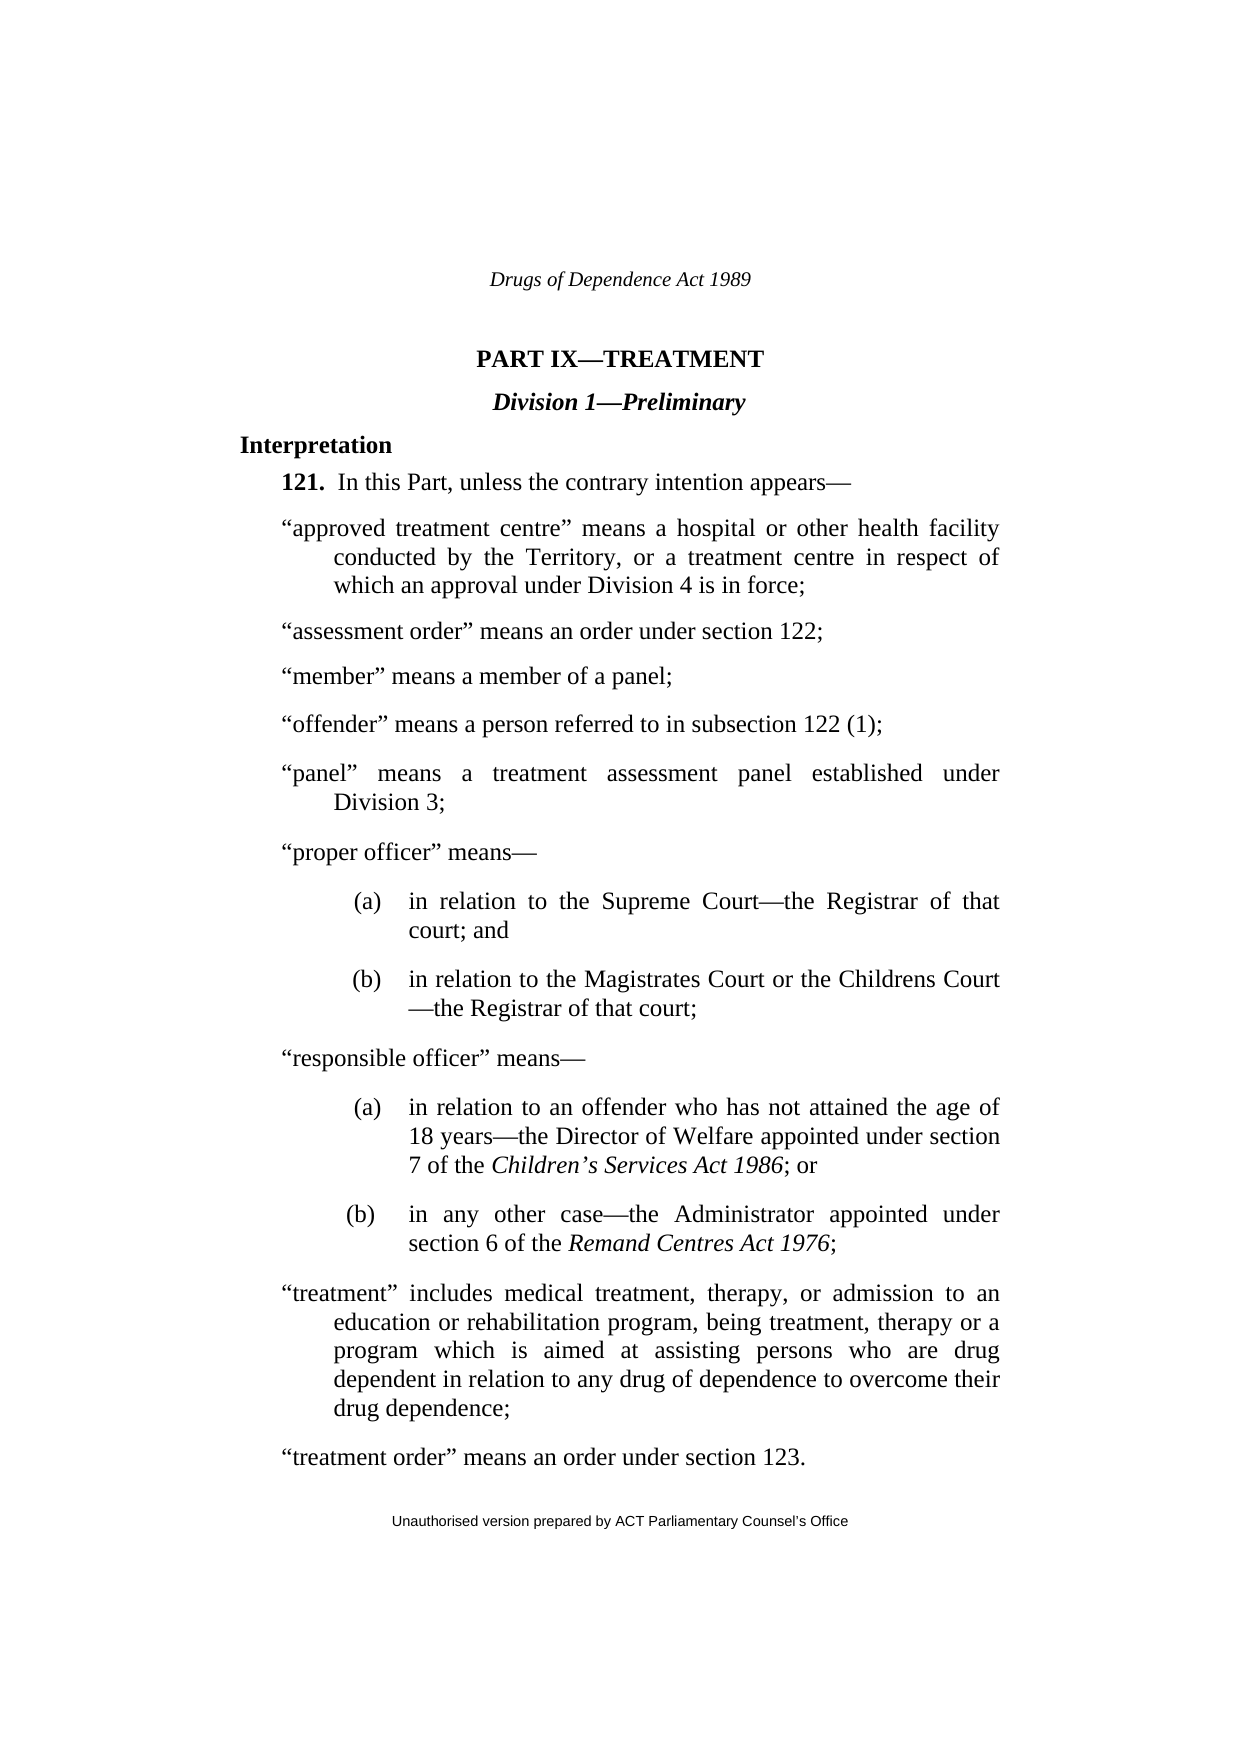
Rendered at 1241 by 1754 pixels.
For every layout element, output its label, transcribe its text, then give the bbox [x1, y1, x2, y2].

text “treatment order” means an order under section 123. [281, 1442, 1001, 1471]
subtitle Interpretation [239, 430, 1001, 459]
text “offender” means a person referred to in subsection 122 (1); [281, 709, 1001, 737]
subtitle part IX—Treatment [239, 344, 1001, 372]
text “member” means a member of a panel; [281, 661, 1001, 690]
text 121. In this Part, unless the contrary intention appears— [239, 467, 1001, 496]
text “treatment” includes medical treatment, therapy, or admission to an education or rehabilitation program, being treatment, therapy or a program which is aimed at assisting persons who are drug dependent in relation to any drug of dependence to overcome their drug dependence; [281, 1278, 1001, 1422]
text “panel” means a treatment assessment panel established under Division 3; [281, 758, 1001, 816]
text (a) in relation to the Supreme Court—the Registrar of that court; and [239, 886, 1001, 944]
text “approved treatment centre” means a hospital or other health facility conducted by the Territory, or a treatment centre in respect of which an approval under Division 4 is in force; [281, 513, 1001, 599]
text “proper officer” means— [281, 837, 1001, 865]
subtitle Division 1—Preliminary [239, 387, 1001, 416]
text (b) in relation to the Magistrates Court or the Childrens Court—the Registrar of that court; [239, 964, 1001, 1022]
text “assessment order” means an order under section 122; [281, 616, 1001, 644]
text (b) in any other case—the Administrator appointed under section 6 of the Remand Centres Act 1976; [239, 1199, 1001, 1257]
text “responsible officer” means— [281, 1043, 1001, 1072]
text (a) in relation to an offender who has not attained the age of 18 years—the Director of Welfare appointed under section 7 of the Children’s Services Act 1986; or [239, 1092, 1001, 1179]
